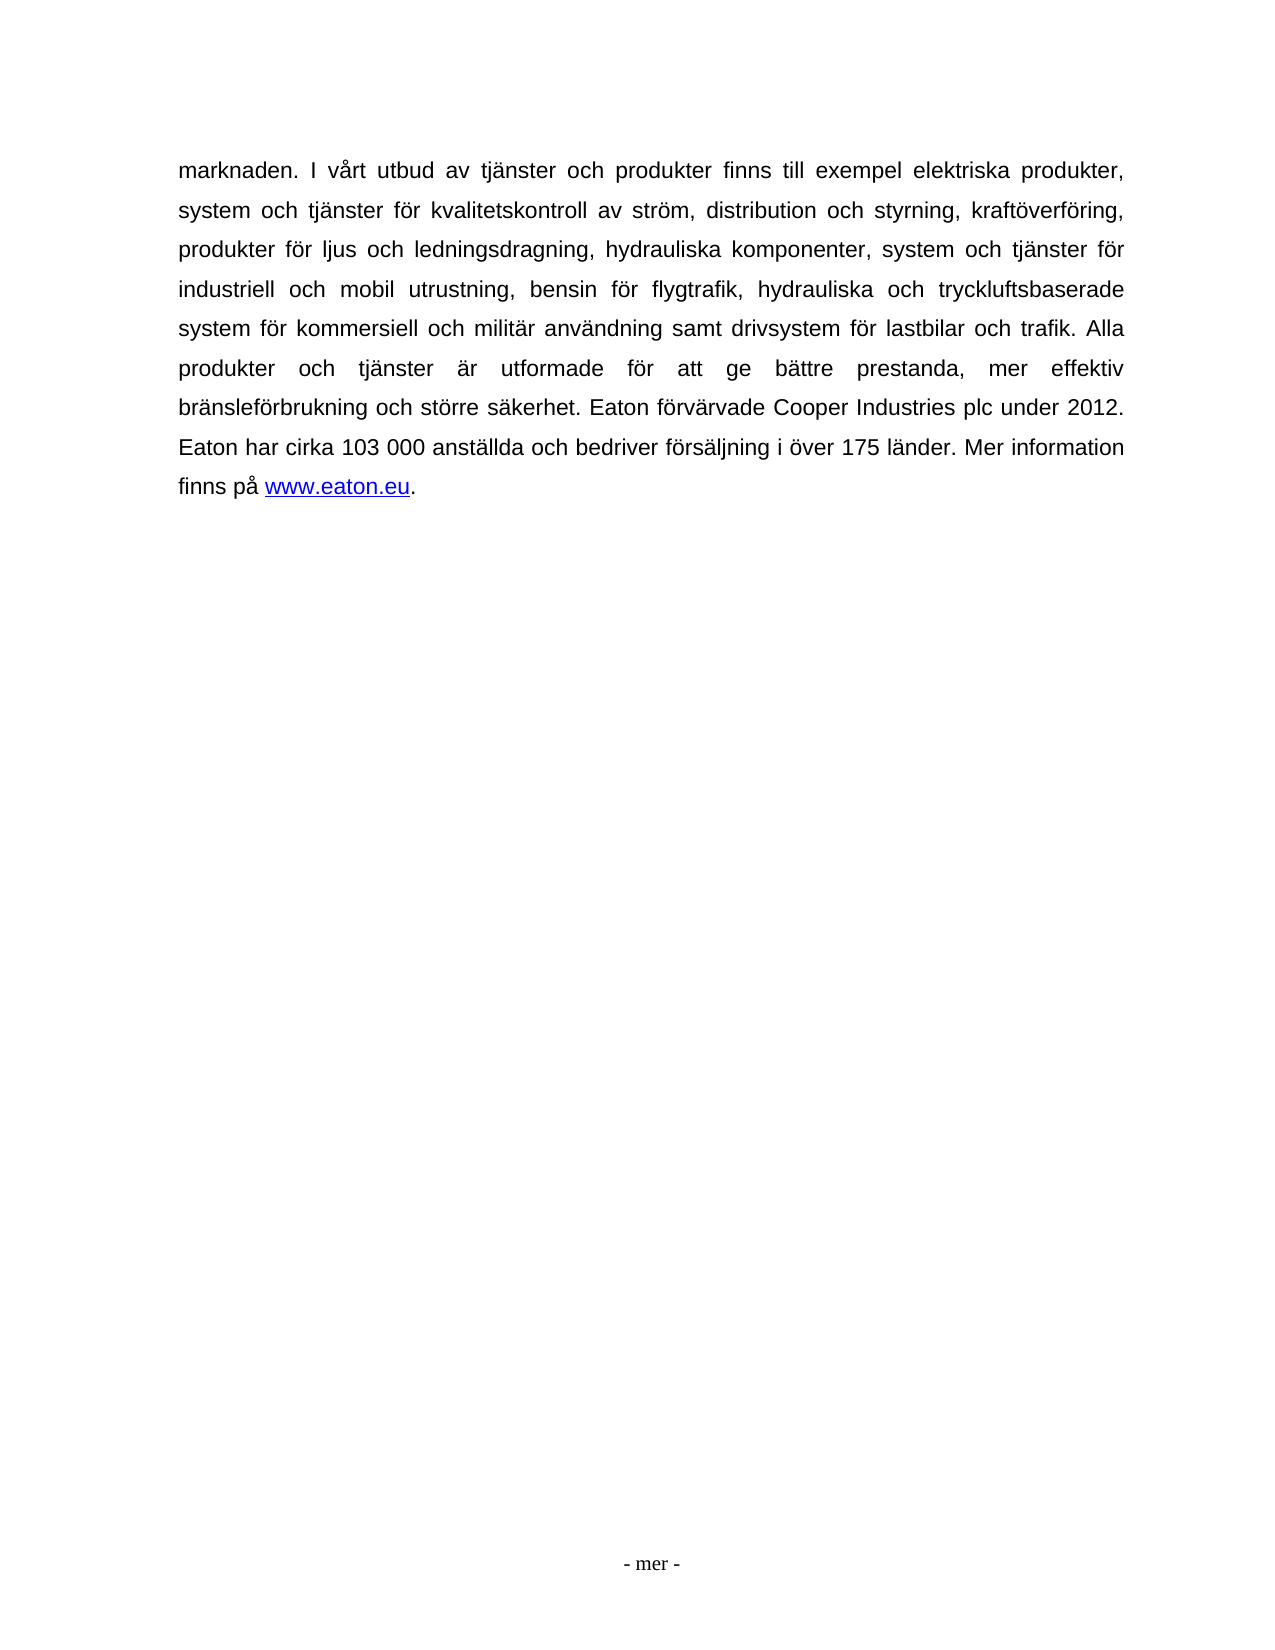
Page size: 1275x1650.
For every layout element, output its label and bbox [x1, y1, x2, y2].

text [178, 157, 1125, 500]
